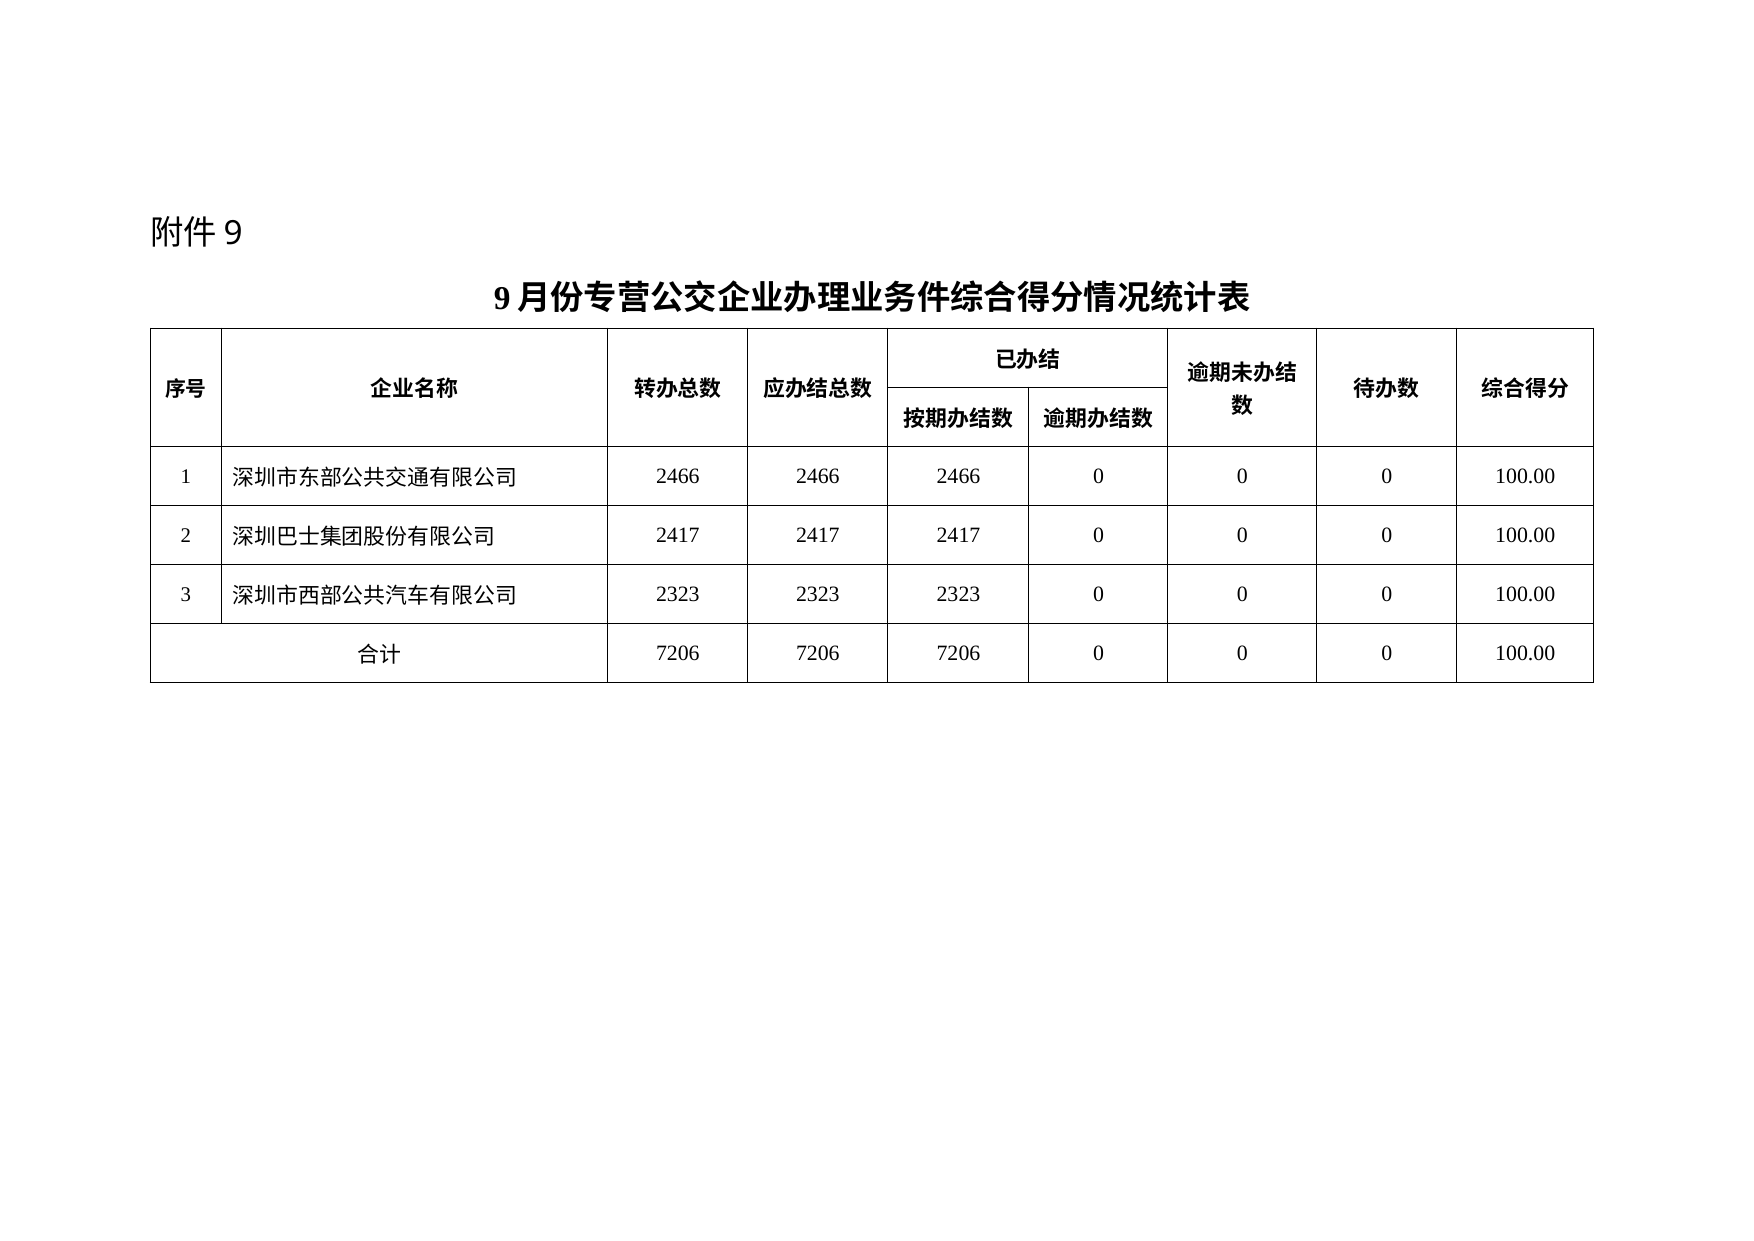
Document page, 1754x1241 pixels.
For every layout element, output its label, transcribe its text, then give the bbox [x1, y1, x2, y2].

table_cell 2466 [608, 447, 747, 505]
table_cell 逾期未办结数 [1168, 329, 1316, 446]
table_cell 2 [151, 506, 221, 564]
table_cell 2466 [748, 447, 887, 505]
table_cell 7206 [748, 624, 887, 682]
table_cell 2323 [608, 565, 747, 623]
table_cell 2323 [888, 565, 1028, 623]
table_cell 100.00 [1457, 447, 1593, 505]
table_cell 0 [1168, 506, 1316, 564]
table_cell 综合得分 [1457, 329, 1593, 446]
table_cell 0 [1029, 565, 1167, 623]
table_cell 0 [1317, 624, 1456, 682]
table_cell 7206 [888, 624, 1028, 682]
table_cell 0 [1168, 565, 1316, 623]
table_cell 0 [1168, 447, 1316, 505]
table_cell 已办结 [888, 329, 1167, 387]
table_cell 0 [1317, 506, 1456, 564]
table_cell 0 [1029, 624, 1167, 682]
table_cell 100.00 [1457, 624, 1593, 682]
table_cell 合计 [151, 624, 607, 682]
table_cell 2417 [608, 506, 747, 564]
text 附件9 [150, 198, 1604, 263]
table_cell 0 [1029, 506, 1167, 564]
table_cell 0 [1168, 624, 1316, 682]
table_cell 7206 [608, 624, 747, 682]
table_cell 0 [1029, 447, 1167, 505]
table_cell 逾期办结数 [1029, 388, 1167, 446]
table_cell 1 [151, 447, 221, 505]
table_cell 应办结总数 [748, 329, 887, 446]
table_cell 转办总数 [608, 329, 747, 446]
table_cell 企业名称 [222, 329, 607, 446]
table_cell 100.00 [1457, 565, 1593, 623]
table_cell 深圳市东部公共交通有限公司 [222, 447, 607, 505]
table_cell 待办数 [1317, 329, 1456, 446]
table_cell 3 [151, 565, 221, 623]
table_cell 按期办结数 [888, 388, 1028, 446]
table_cell 深圳市西部公共汽车有限公司 [222, 565, 607, 623]
table_cell 0 [1317, 565, 1456, 623]
table_cell 0 [1317, 447, 1456, 505]
table_cell 100.00 [1457, 506, 1593, 564]
table_cell 2466 [888, 447, 1028, 505]
table_cell 2417 [888, 506, 1028, 564]
table_header 9月份专营公交企业办理业务件综合得分情况统计表 [150, 263, 1594, 328]
table_cell 深圳巴士集团股份有限公司 [222, 506, 607, 564]
table_cell 序号 [151, 329, 221, 446]
table_cell 2417 [748, 506, 887, 564]
table_cell 2323 [748, 565, 887, 623]
